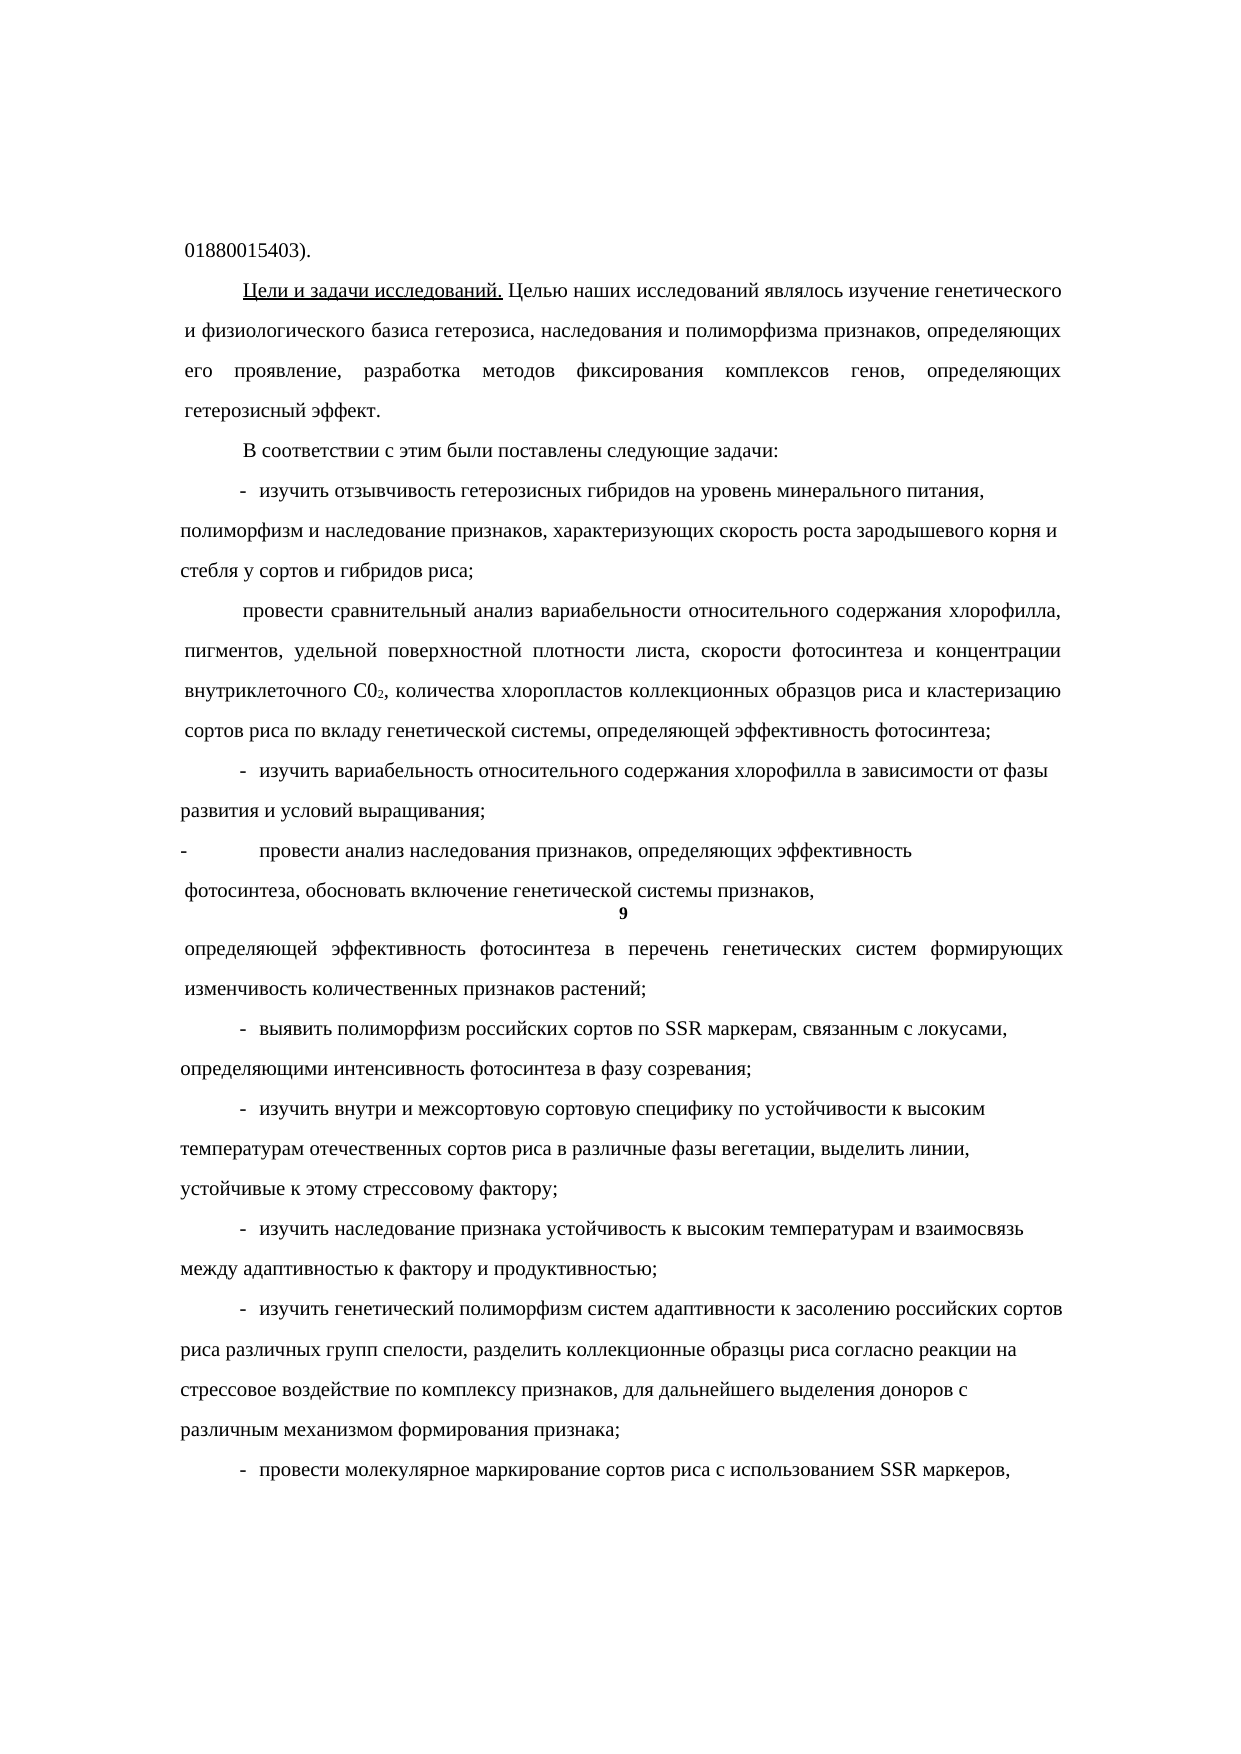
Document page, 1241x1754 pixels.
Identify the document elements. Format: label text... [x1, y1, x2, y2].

text провести сравнительный анализ вариабельности относительного содержания хлорофилла, пигментов, удельной поверхностной плотности листа, скорости фотосинтеза и концентрации внутриклеточного С02, количества хлоропластов коллекционных образцов риса и кластеризацию сортов риса по вкладу генетической системы, определяющей эффективность фотосинтеза; [184, 585, 1062, 745]
list провести анализ наследования признаков, определяющих эффективность [180, 825, 1066, 865]
text В соответствии с этим были поставлены следующие задачи: [184, 425, 1066, 465]
list выявить полиморфизм российских сортов по SSR маркерам, связанным с локусами, определяющими интенсивность фотосинтеза в фазу созревания; [180, 1003, 1064, 1083]
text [184, 225, 1062, 265]
text определяющей эффективность фотосинтеза в перечень генетических систем формирующих изменчивость количественных признаков растений; [184, 923, 1064, 1003]
list изучить отзывчивость гетерозисных гибридов на уровень минерального питания, полиморфизм и наследование признаков, характеризующих скорость роста зародышевого корня и стебля у сортов и гибридов риса; [180, 465, 1062, 585]
list изучить вариабельность относительного содержания хлорофилла в зависимости от фазы развития и условий выращивания; [180, 745, 1062, 825]
text фотосинтеза, обосновать включение генетической системы признаков, [184, 865, 1066, 905]
list изучить внутри и межсортовую сортовую специфику по устойчивости к высоким температурам отечественных сортов риса в различные фазы вегетации, выделить линии, устойчивые к этому стрессовому фактору; [180, 1083, 1016, 1203]
list изучить наследование признака устойчивость к высоким температурам и взаимосвязь между адаптивностью к фактору и продуктивностью; [180, 1203, 1064, 1284]
text Цели и задачи исследований. Целью наших исследований являлось изучение генетического и физиологического базиса гетерозиса, наследования и полиморфизма признаков, определяющих его проявление, разработка методов фиксирования комплексов генов, определяющих гетерозисный эффект. [184, 265, 1062, 425]
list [180, 1444, 1035, 1484]
list изучить генетический полиморфизм систем адаптивности к засолению российских сортов риса различных групп спелости, разделить коллекционные образцы риса согласно реакции на стрессовое воздействие по комплексу признаков, для дальнейшего выделения доноров с различным механизмом формирования признака; [180, 1284, 1064, 1444]
text 9 [180, 905, 1066, 923]
